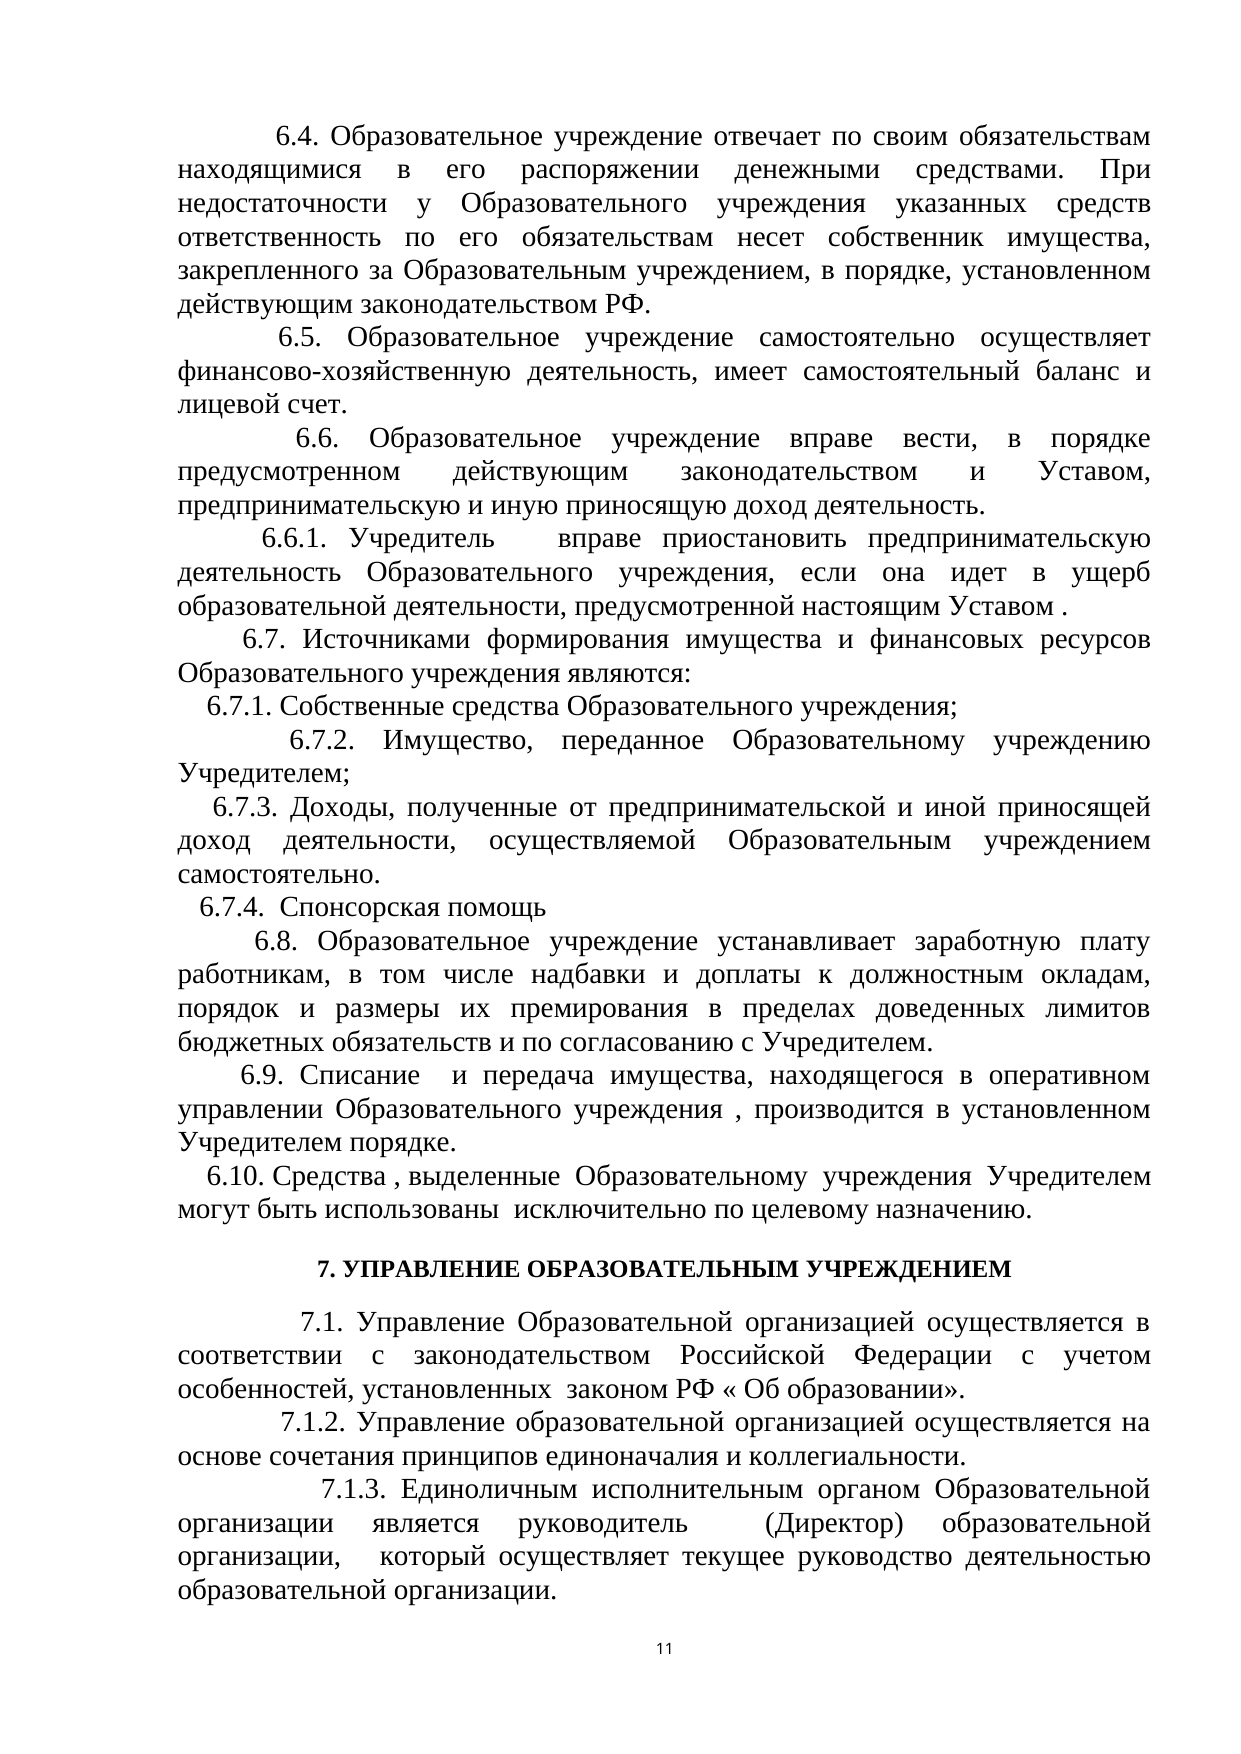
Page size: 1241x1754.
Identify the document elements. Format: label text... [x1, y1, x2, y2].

text 6.7. Источниками формирования имущества и финансовых ресурсов Образовательного учреждения являются: [177, 621, 1152, 688]
text 6.7.1. Собственные средства Образовательного учреждения; [177, 688, 1152, 722]
text 7.1. Управление Образовательной организацией осуществляется в соответствии с законодательством Российской Федерации с учетом особенностей, установленных законом РФ « Об образовании». [177, 1304, 1152, 1404]
text 6.5. Образовательное учреждение самостоятельно осуществляет финансово-хозяйственную деятельность, имеет самостоятельный баланс и лицевой счет. [177, 319, 1152, 420]
text 6.6. Образовательное учреждение вправе вести, в порядке предусмотренном действующим законодательством и Уставом, предпринимательскую и иную приносящую доход деятельность. [177, 420, 1152, 521]
text 7. УПРАВЛЕНИЕ ОБРАЗОВАТЕЛЬНЫМ УЧРЕЖДЕНИЕМ [177, 1254, 1152, 1282]
text 7.1.3. Единоличным исполнительным органом Образовательной организации является руководитель (Директор) образовательной организации, который осуществляет текущее руководство деятельностью образовательной организации. [177, 1471, 1152, 1606]
text 6.9. Списание и передача имущества, находящегося в оперативном управлении Образовательного учреждения , производится в установленном Учредителем порядке. [177, 1057, 1152, 1158]
text 6.4. Образовательное учреждение отвечает по своим обязательствам находящимися в его распоряжении денежными средствами. При недостаточности у Образовательного учреждения указанных средств ответственность по его обязательствам несет собственник имущества, закрепленного за Образовательным учреждением, в порядке, установленном действующим законодательством РФ. [177, 118, 1152, 319]
text 6.7.3. Доходы, полученные от предпринимательской и иной приносящей доход деятельности, осуществляемой Образовательным учреждением самостоятельно. [177, 789, 1152, 889]
text 6.10. Средства , выделенные Образовательному учреждения Учредителем могут быть использованы исключительно по целевому назначению. [177, 1158, 1152, 1225]
text 6.7.4. Спонсорская помощь [177, 889, 1152, 923]
text 7.1.2. Управление образовательной организацией осуществляется на основе сочетания принципов единоначалия и коллегиальности. [177, 1404, 1152, 1471]
text 6.6.1. Учредитель вправе приостановить предпринимательскую деятельность Образовательного учреждения, если она идет в ущерб образовательной деятельности, предусмотренной настоящим Уставом . [177, 521, 1152, 621]
text 6.7.2. Имущество, переданное Образовательному учреждению Учредителем; [177, 722, 1152, 789]
text 6.8. Образовательное учреждение устанавливает заработную плату работникам, в том числе надбавки и доплаты к должностным окладам, порядок и размеры их премирования в пределах доведенных лимитов бюджетных обязательств и по согласованию с Учредителем. [177, 923, 1152, 1057]
